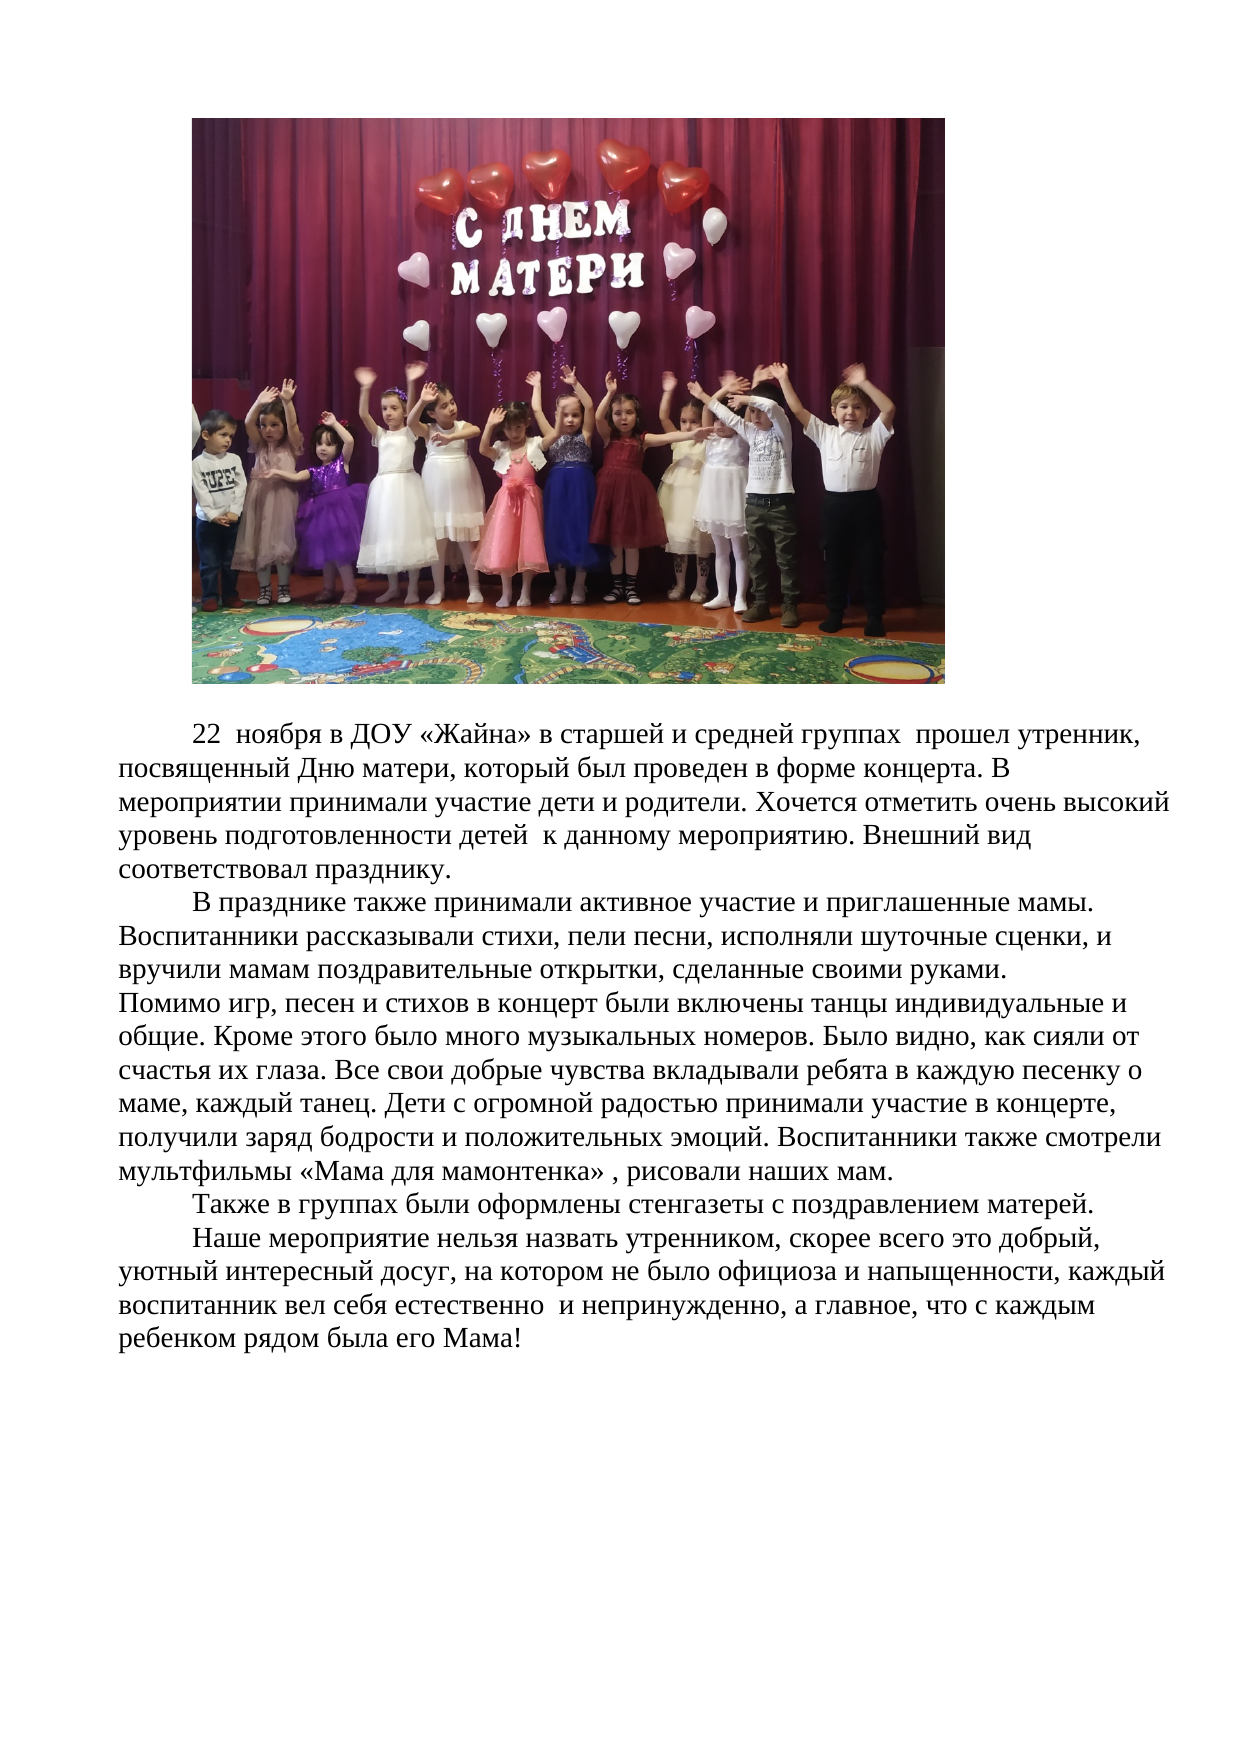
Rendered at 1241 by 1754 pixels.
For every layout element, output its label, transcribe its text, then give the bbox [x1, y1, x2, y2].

text Также в группах были оформлены стенгазеты с поздравлением матерей. [118, 1186, 1181, 1220]
text Помимо игр, песен и стихов в концерт были включены танцы индивидуальные и общие. Кроме этого было много музыкальных номеров. Было видно, как сияли от счастья их глаза. Все свои добрые чувства вкладывали ребята в каждую песенку о маме, каждый танец. Дети с огромной радостью принимали участие в концерте, получили заряд бодрости и положительных эмоций. Воспитанники также смотрели мультфильмы «Мама для мамонтенка» , рисовали наших мам. [118, 985, 1181, 1186]
text 22 ноября в ДОУ «Жайна» в старшей и средней группах прошел утренник, посвященный Дню матери, который был проведен в форме концерта. В мероприятии принимали участие дети и родители. Хочется отметить очень высокий уровень подготовленности детей к данному мероприятию. Внешний вид соответствовал празднику. [118, 717, 1181, 884]
picture [191, 118, 945, 684]
text Наше мероприятие нельзя назвать утренником, скорее всего это добрый, уютный интересный досуг, на котором не было официоза и напыщенности, каждый воспитанник вел себя естественно и непринужденно, а главное, что с каждым ребенком рядом была его Мама! [118, 1220, 1181, 1354]
text В празднике также принимали активное участие и приглашенные мамы. Воспитанники рассказывали стихи, пели песни, исполняли шуточные сценки, и вручили мамам поздравительные открытки, сделанные своими руками. [118, 884, 1181, 985]
